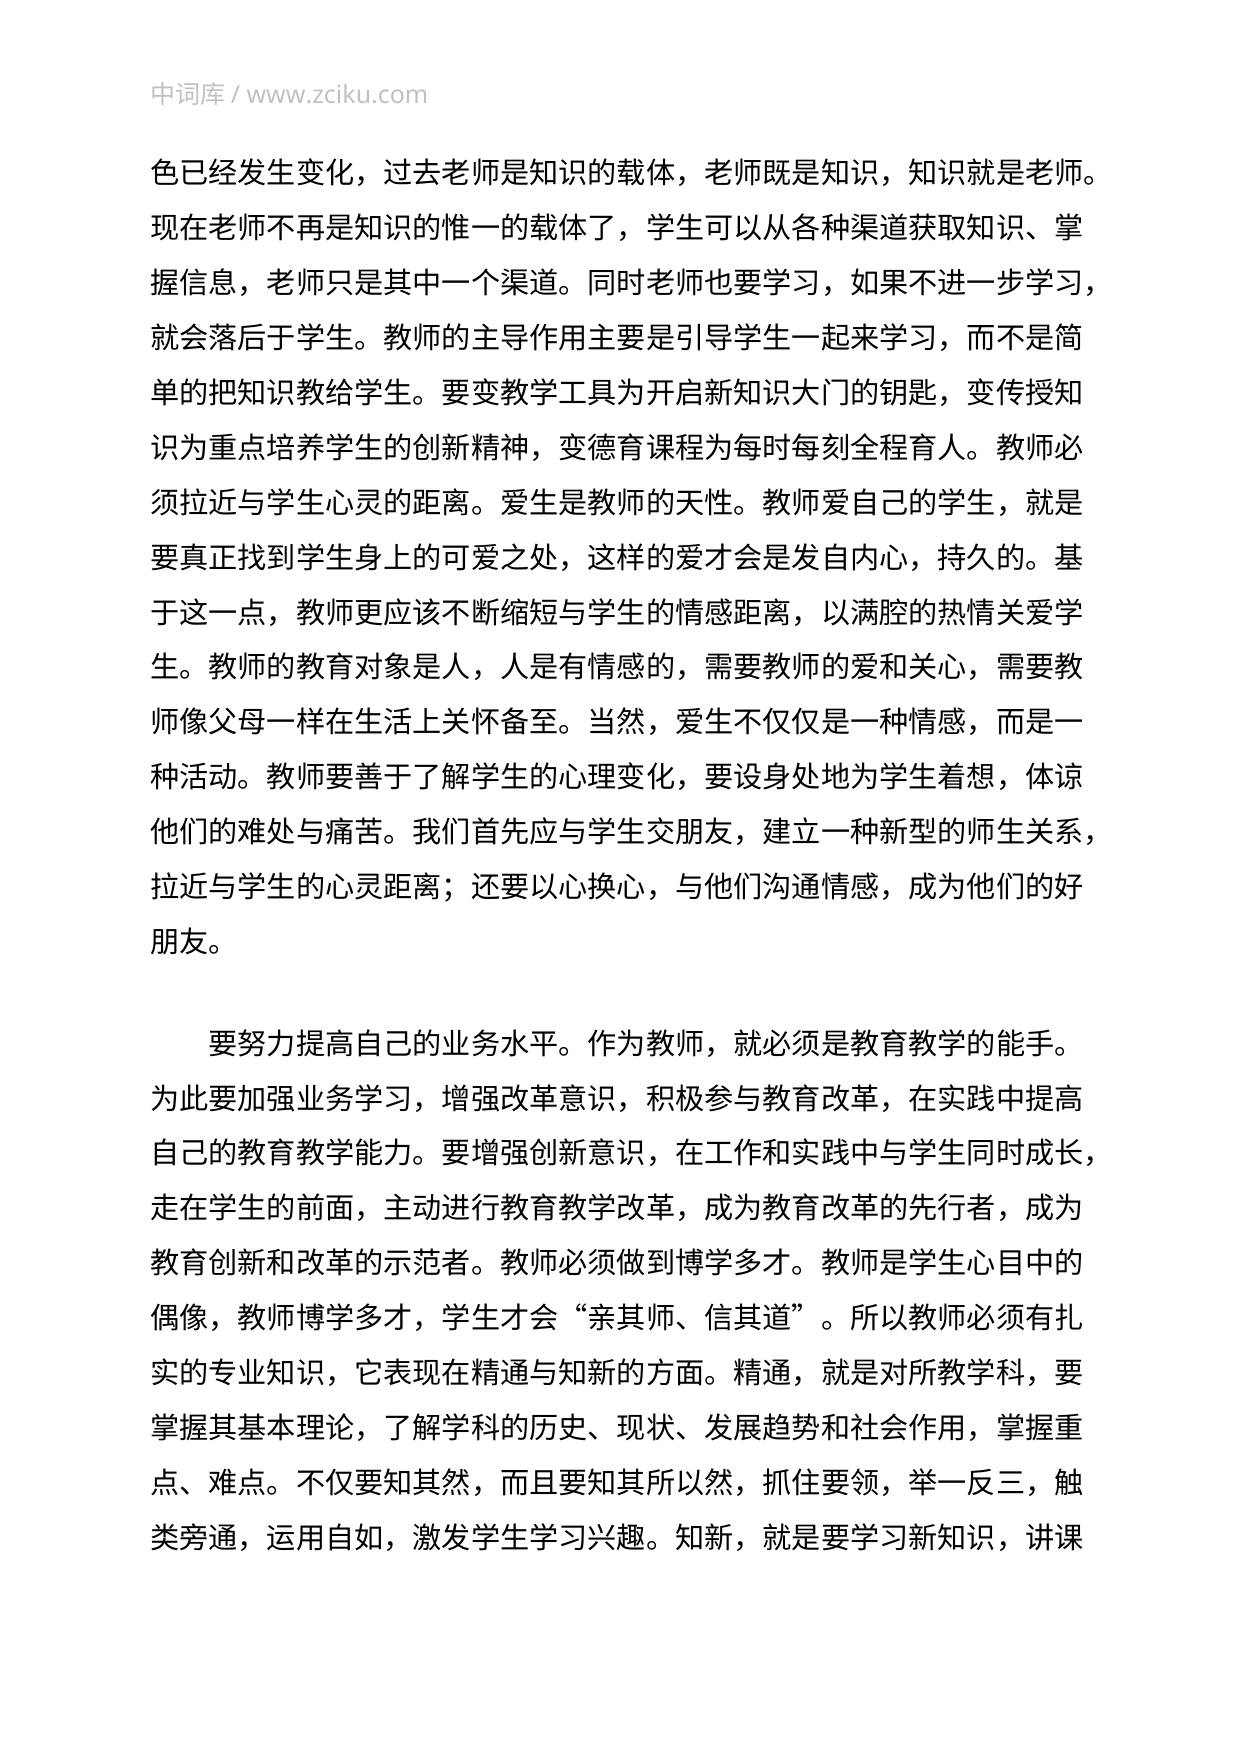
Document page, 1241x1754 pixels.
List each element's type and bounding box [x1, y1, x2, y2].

text [150, 150, 1090, 961]
text [150, 1020, 1090, 1557]
